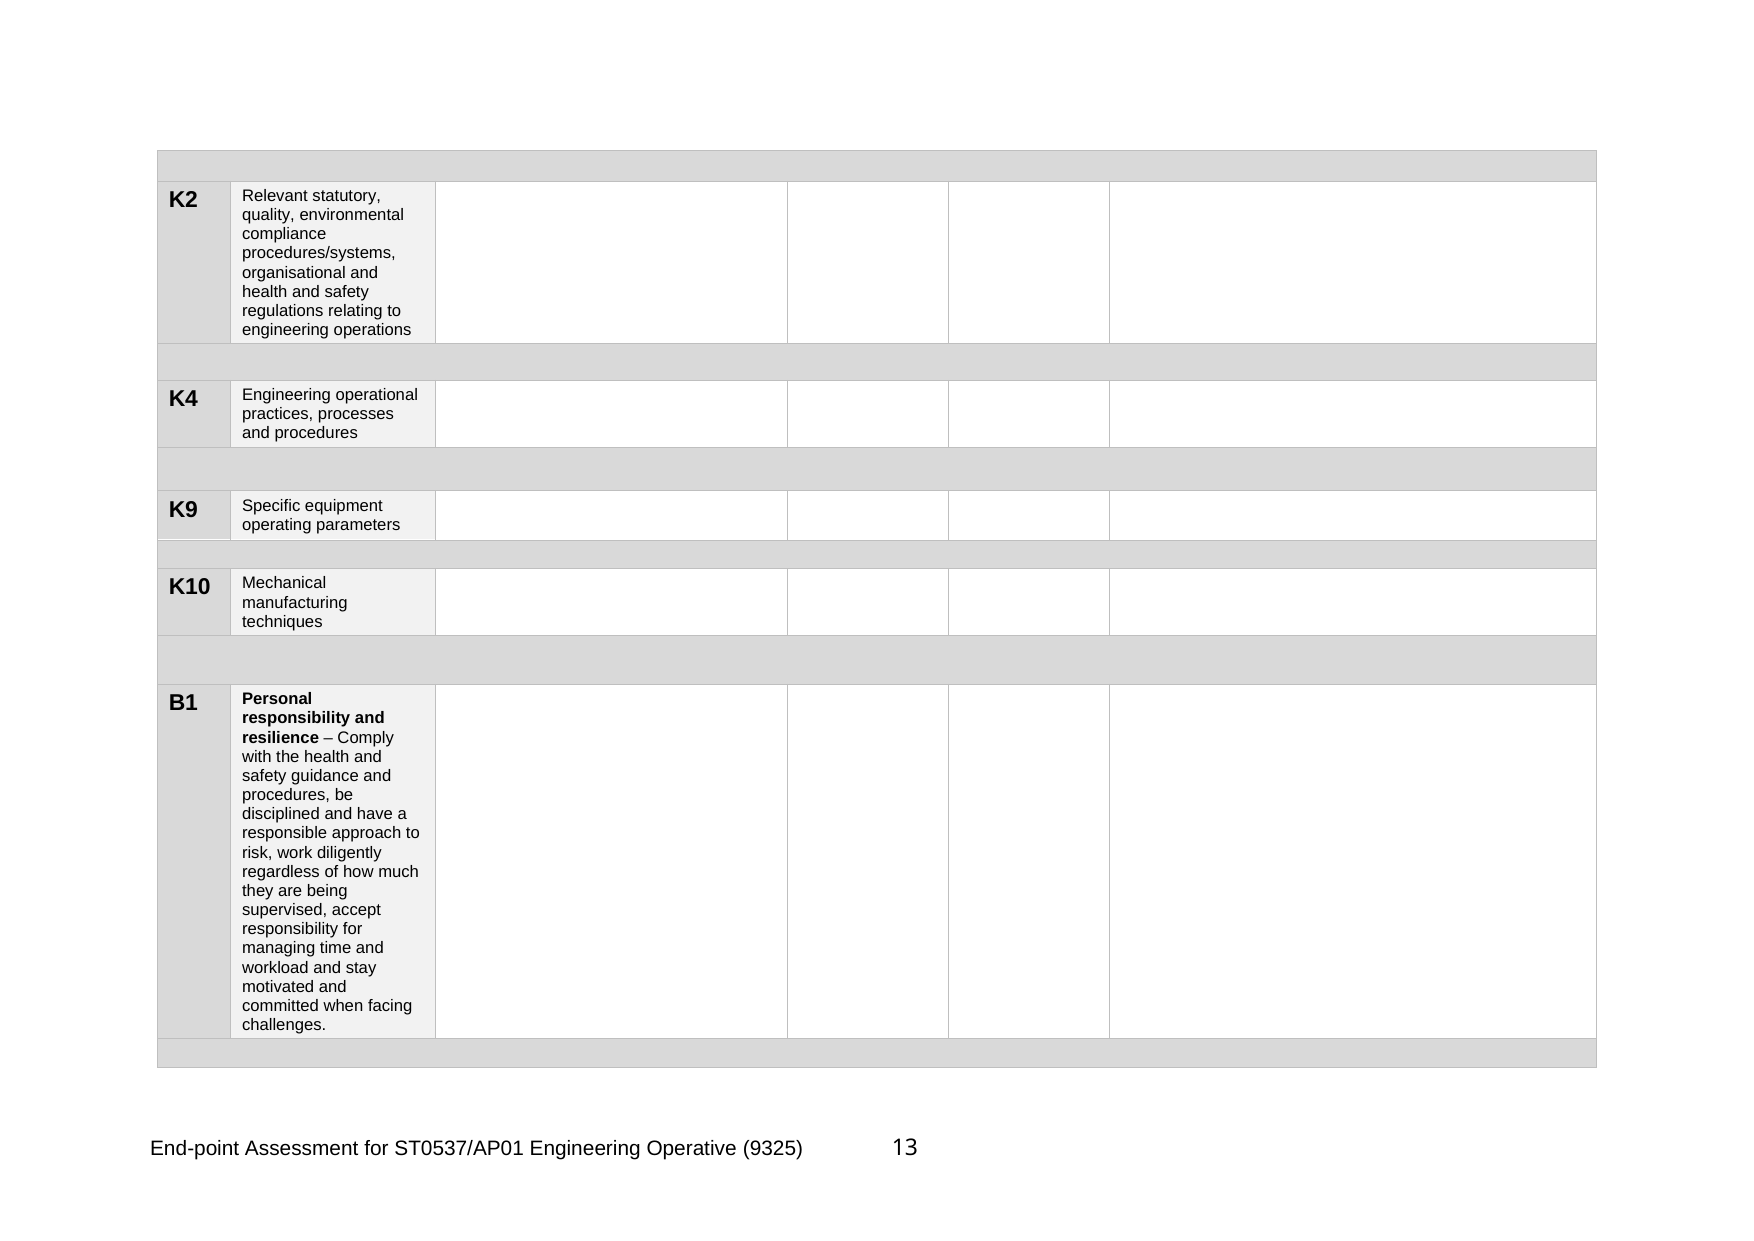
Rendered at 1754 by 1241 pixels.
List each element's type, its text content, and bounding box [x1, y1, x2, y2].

table_cell [436, 182, 787, 343]
table_cell [1110, 685, 1596, 1038]
table_cell [158, 344, 1596, 380]
table_cell [158, 541, 1596, 568]
table_cell [1110, 182, 1596, 343]
table_cell Specific equipment operating parameters [231, 491, 435, 539]
table_cell [949, 569, 1109, 635]
table_cell [436, 685, 787, 1038]
table_cell [788, 182, 948, 343]
table_cell [949, 685, 1109, 1038]
table_cell [158, 636, 1596, 684]
table_cell K9 [158, 491, 230, 539]
table_cell Engineering operational practices, processes and procedures [231, 381, 435, 447]
table_cell [436, 381, 787, 447]
table_cell [158, 1039, 1596, 1067]
table_cell [1110, 381, 1596, 447]
table_cell [1110, 491, 1596, 539]
table_cell [788, 381, 948, 447]
table_cell B1 [158, 685, 230, 1038]
table_cell [158, 151, 1596, 181]
table_cell [436, 491, 787, 539]
table_cell [436, 569, 787, 635]
table_cell K2 [158, 182, 230, 343]
table_cell [788, 491, 948, 539]
table_cell [788, 569, 948, 635]
table_cell Personal responsibility and resilience – Comply with the health and safety guidance and procedures, be disciplined and have a responsible approach to risk, work diligently regardless of how much they are being supervised, accept responsibility for managing time and workload and stay motivated and committed when facing challenges. [231, 685, 435, 1038]
table_cell Mechanical manufacturing techniques [231, 569, 435, 635]
table_cell [949, 381, 1109, 447]
table_cell [1110, 569, 1596, 635]
table_cell [158, 448, 1596, 490]
table_cell [949, 182, 1109, 343]
table_cell K10 [158, 569, 230, 635]
table_cell [949, 491, 1109, 539]
table_cell K4 [158, 381, 230, 447]
table_cell Relevant statutory, quality, environmental compliance procedures/systems, organisational and health and safety regulations relating to engineering operations [231, 182, 435, 343]
table_cell [788, 685, 948, 1038]
